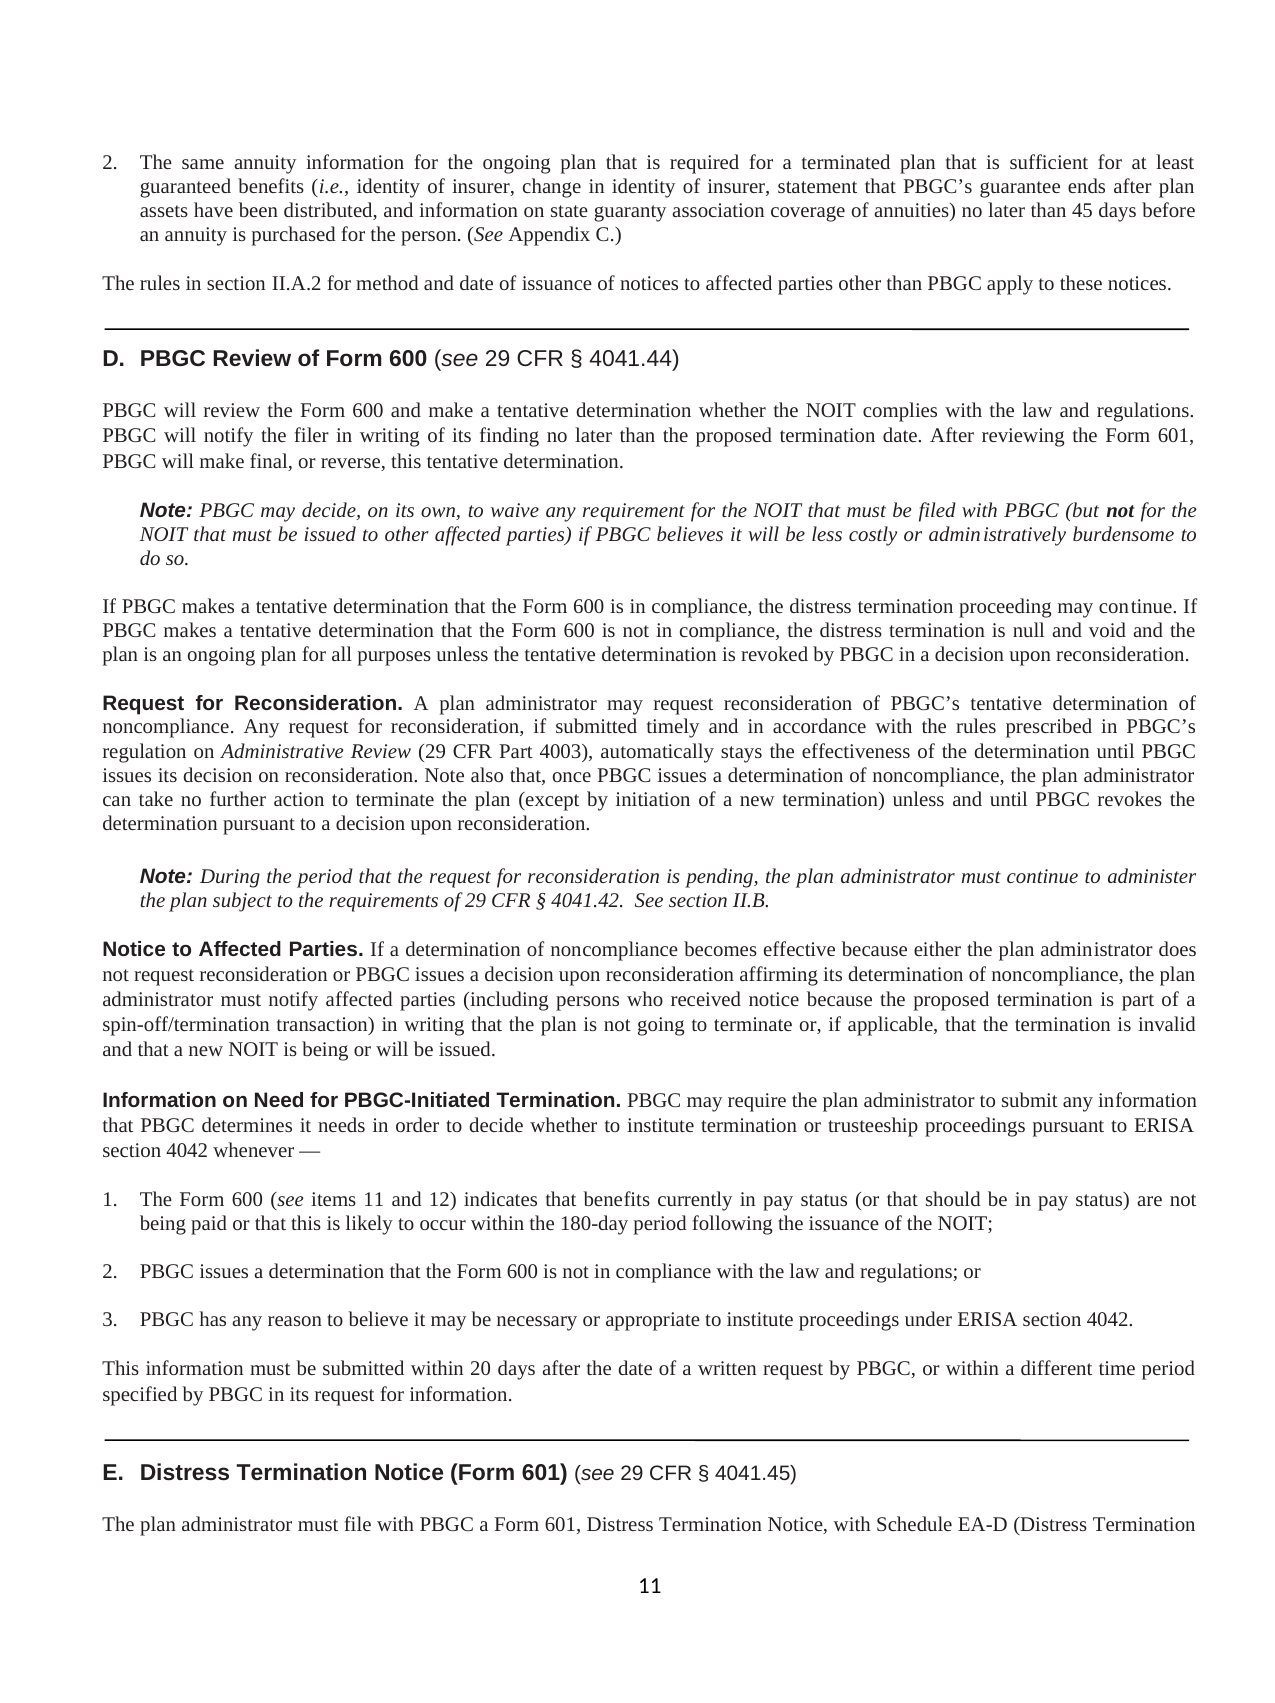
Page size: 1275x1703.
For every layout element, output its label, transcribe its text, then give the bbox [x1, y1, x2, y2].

text If PBGC makes a tentative determination that the Form 600 is in compliance, the distress termination proceeding may continue. If PBGC makes a tentative determination that the Form 600 is not in compliance, the distress termination is null and void and the plan is an ongoing plan for all purposes unless the tentative determination is revoked by PBGC in a decision upon reconsideration. [102, 594, 1197, 666]
text Note: During the period that the request for reconsideration is pending, the plan administrator must continue to administer the plan subject to the requirements of 29 CFR § 4041.42. See section II.B. [139, 863, 1197, 912]
text Information on Need for PBGC-Initiated Termination. PBGC may require the plan administrator to submit any information that PBGC determines it needs in order to decide whether to institute termination or trusteeship proceedings pursuant to ERISA section 4042 whenever — [102, 1086, 1197, 1162]
text 2. PBGC issues a determination that the Form 600 is not in compliance with the law and regulations; or [102, 1259, 1197, 1283]
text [102, 1511, 1197, 1536]
text E. Distress Termination Notice (Form 601) (see 29 CFR § 4041.45) [102, 1459, 1197, 1486]
text Request for Reconsideration. A plan administrator may request reconsideration of PBGC’s tentative determination of noncompliance. Any request for reconsideration, if submitted timely and in accordance with the rules prescribed in PBGC’s regulation on Administrative Review (29 CFR Part 4003), automatically stays the effectiveness of the determination until PBGC issues its decision on reconsideration. Note also that, once PBGC issues a determination of noncompliance, the plan administrator can take no further action to terminate the plan (except by initiation of a new termination) unless and until PBGC revokes the determination pursuant to a decision upon reconsideration. [102, 690, 1197, 835]
text 1. The Form 600 (see items 11 and 12) indicates that benefits currently in pay status (or that should be in pay status) are not being paid or that this is likely to occur within the 180-day period following the issuance of the NOIT; [102, 1187, 1197, 1235]
text 2. The same annuity information for the ongoing plan that is required for a terminated plan that is sufficient for at least guaranteed benefits (i.e., identity of insurer, change in identity of insurer, statement that PBGC’s guarantee ends after plan assets have been distributed, and information on state guaranty association coverage of annuities) no later than 45 days before an annuity is purchased for the person. (See Appendix C.) [102, 150, 1197, 246]
text PBGC will review the Form 600 and make a tentative determination whether the NOIT complies with the law and regulations. PBGC will notify the filer in writing of its finding no later than the proposed termination date. After reviewing the Form 601, PBGC will make final, or reverse, this tentative determination. [102, 397, 1197, 473]
text Notice to Affected Parties. If a determination of noncompliance becomes effective because either the plan administrator does not request reconsideration or PBGC issues a decision upon reconsideration affirming its determination of noncompliance, the plan administrator must notify affected parties (including persons who received notice because the proposed termination is part of a spin-off/termination transaction) in writing that the plan is not going to terminate or, if applicable, that the termination is invalid and that a new NOIT is being or will be issued. [102, 936, 1197, 1061]
text The rules in section II.A.2 for method and date of issuance of notices to affected parties other than PBGC apply to these notices. [102, 270, 1197, 295]
text Note: PBGC may decide, on its own, to waive any requirement for the NOIT that must be filed with PBGC (but not for the NOIT that must be issued to other affected parties) if PBGC believes it will be less costly or administratively burdensome to do so. [139, 498, 1197, 570]
text D. PBGC Review of Form 600 (see 29 CFR § 4041.44) [102, 344, 1197, 371]
text This information must be submitted within 20 days after the date of a written request by PBGC, or within a different time period specified by PBGC in its request for information. [102, 1355, 1197, 1406]
text 3. PBGC has any reason to believe it may be necessary or appropriate to institute proceedings under ERISA section 4042. [102, 1307, 1197, 1331]
